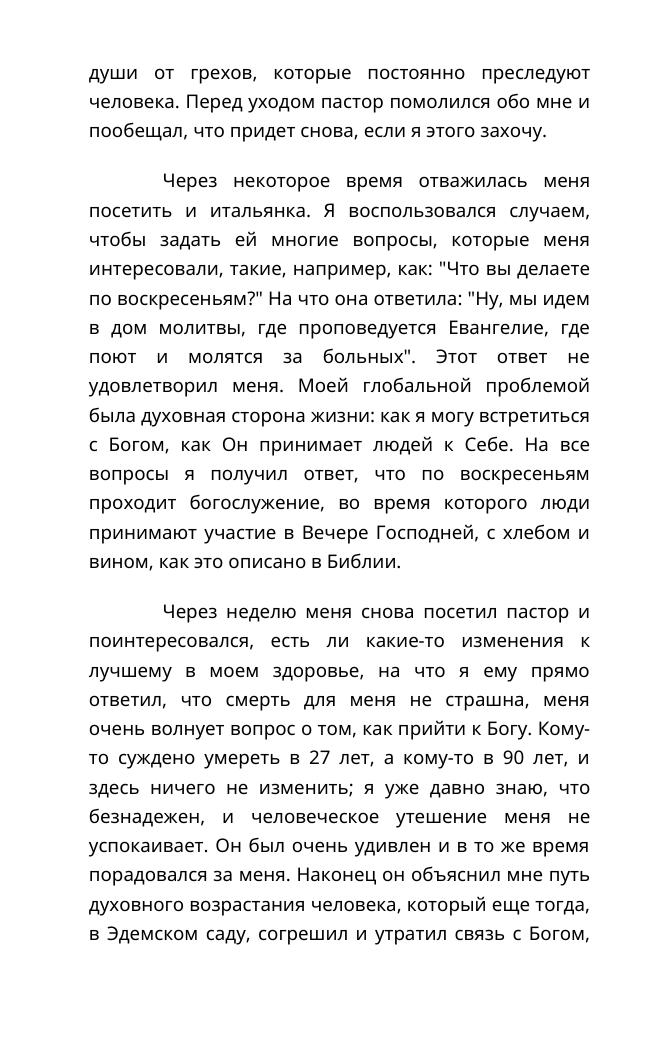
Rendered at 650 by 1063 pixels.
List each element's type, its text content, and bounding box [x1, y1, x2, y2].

text Через некоторое время отважилась меня посетить и итальянка. Я воспользовался случаем, чтобы задать ей многие вопросы, которые меня интересовали, такие, например, как: "Что вы делаете по воскресеньям?" На что она ответила: "Ну, мы идем в дом молитвы, где проповедуется Евангелие, где поют и молятся за больных". Этот ответ не удовлетворил меня. Моей глобальной проблемой была духовная сторона жизни: как я могу встретиться с Богом, как Он принимает людей к Себе. На все вопросы я получил ответ, что по воскресеньям проходит богослужение, во время которого люди принимают участие в Вечере Господней, с хлебом и вином, как это описано в Библии. [89, 168, 591, 574]
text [89, 59, 591, 143]
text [89, 598, 591, 946]
